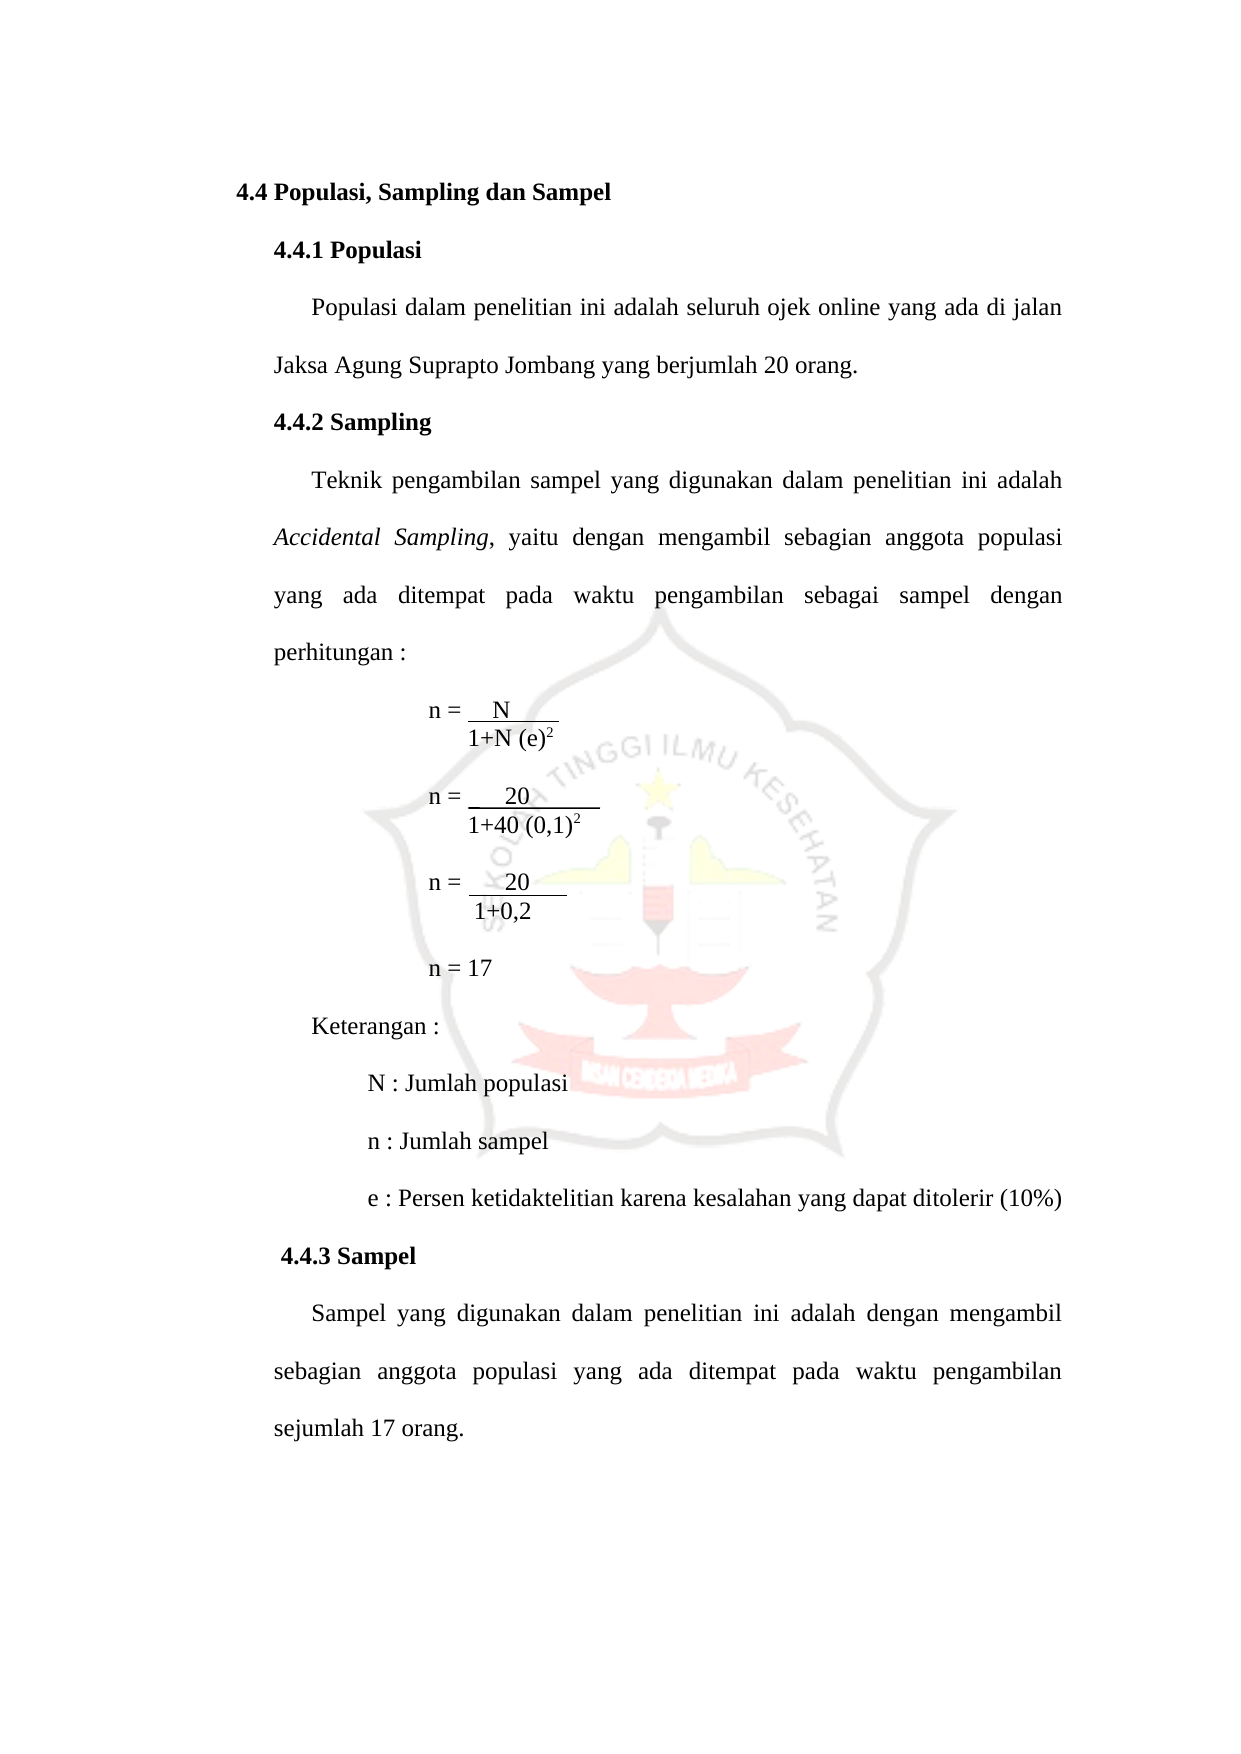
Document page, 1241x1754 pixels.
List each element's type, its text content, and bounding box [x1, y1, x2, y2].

text 4.4 Populasi, Sampling dan Sampel [236, 177, 1063, 206]
text 4.4.1 Populasi [274, 235, 1063, 263]
text 1+0,2 [236, 896, 1063, 925]
text n = 20 [236, 781, 1063, 810]
text n = N [236, 695, 1063, 723]
text n : Jumlah sampel [236, 1126, 1063, 1155]
text Populasi dalam penelitian ini adalah seluruh ojek online yang ada di jalan Jaksa Agung Suprapto Jombang yang berjumlah 20 orang. [274, 292, 1063, 378]
text e : Persen ketidaktelitian karena kesalahan yang dapat ditolerir (10%) [236, 1183, 1063, 1212]
text Sampel yang digunakan dalam penelitian ini adalah dengan mengambil sebagian anggota populasi yang ada ditempat pada waktu pengambilan sejumlah 17 orang. [236, 1298, 1063, 1442]
text 4.4.3 Sampel [281, 1241, 1063, 1270]
text n = 17 [236, 953, 1063, 982]
text 1+N (e)2 [236, 723, 1063, 752]
text Keterangan : [236, 1011, 1063, 1040]
text 4.4.2 Sampling [236, 407, 1063, 436]
text Teknik pengambilan sampel yang digunakan dalam penelitian ini adalah Accidental Sampling, yaitu dengan mengambil sebagian anggota populasi yang ada ditempat pada waktu pengambilan sebagai sampel dengan perhitungan : [236, 465, 1063, 666]
text 1+40 (0,1)2 [236, 810, 1063, 838]
text N : Jumlah populasi [236, 1068, 1063, 1097]
text n = 20 [236, 867, 1063, 896]
